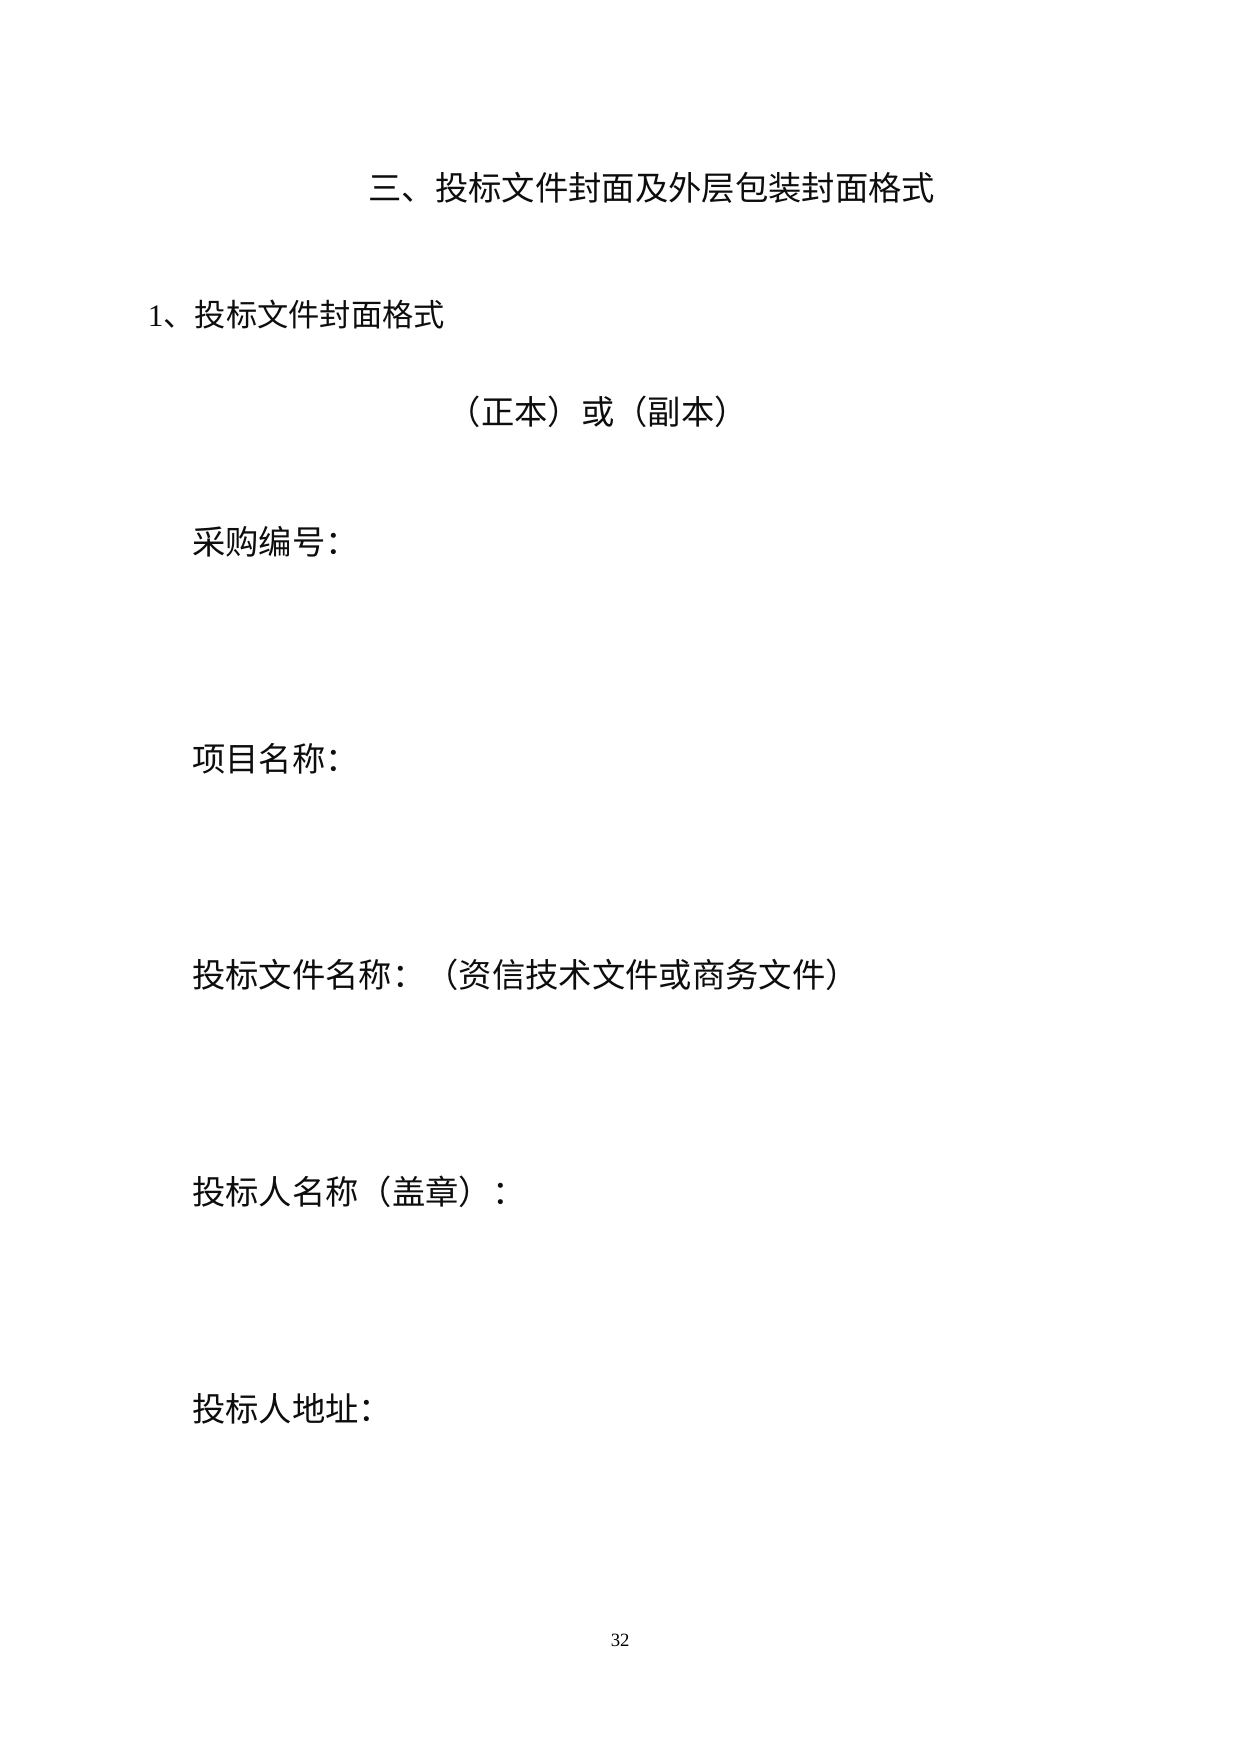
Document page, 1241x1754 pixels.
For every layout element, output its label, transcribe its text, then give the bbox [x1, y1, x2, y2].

subtitle 三、投标文件封面及外层包装封面格式 [148, 153, 1093, 218]
text 投标人名称（盖章）： [148, 1157, 1093, 1222]
text 投标人地址： [148, 1374, 1093, 1439]
text 投标文件名称：（资信技术文件或商务文件） [148, 941, 1093, 1006]
text 项目名称： [148, 724, 1093, 789]
text 1、投标文件封面格式 [148, 280, 1093, 345]
text （正本）或（副本） [148, 378, 1093, 443]
text 采购编号： [148, 508, 1093, 573]
